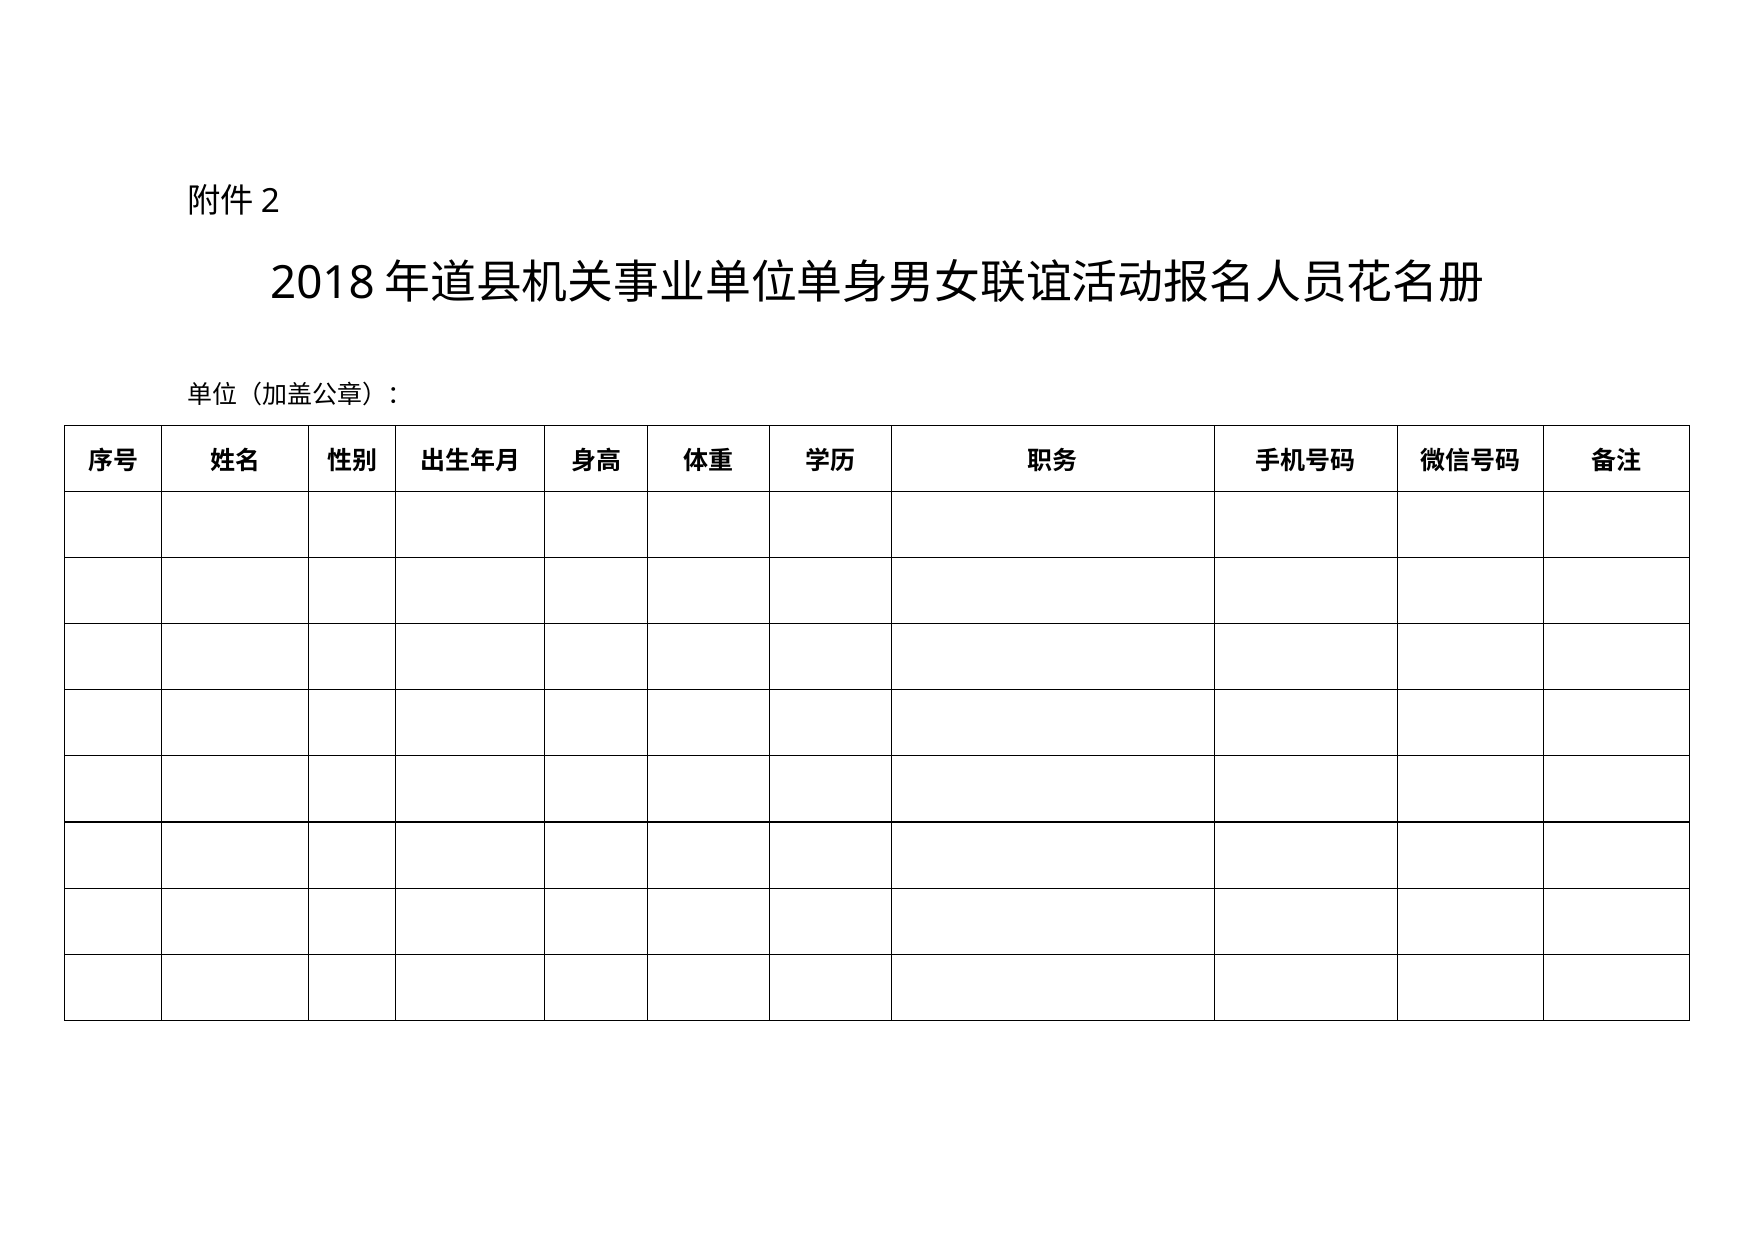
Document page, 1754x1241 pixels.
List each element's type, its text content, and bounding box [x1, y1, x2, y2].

table_cell [1398, 558, 1543, 623]
table_cell [770, 889, 891, 953]
table_cell [1215, 823, 1397, 887]
table_cell [309, 889, 395, 953]
table_cell [396, 558, 544, 623]
table_cell [770, 690, 891, 755]
table_cell [770, 823, 891, 887]
table_cell [1215, 492, 1397, 557]
table_cell [162, 756, 308, 821]
table_cell [892, 955, 1214, 1019]
table_cell [1215, 756, 1397, 821]
table_cell [396, 823, 544, 887]
table_cell [545, 955, 647, 1019]
table_cell [1398, 955, 1543, 1019]
table_header 备注 [1544, 426, 1689, 491]
table_cell [309, 955, 395, 1019]
table_cell [1398, 889, 1543, 953]
table_cell [545, 690, 647, 755]
table_cell [396, 955, 544, 1019]
table_cell [1544, 955, 1689, 1019]
table_cell [545, 624, 647, 689]
table_header 身高 [545, 426, 647, 491]
table_cell [162, 889, 308, 953]
table_cell [892, 624, 1214, 689]
table_cell [1398, 823, 1543, 887]
table_cell [309, 558, 395, 623]
table_cell [309, 690, 395, 755]
table_cell [770, 955, 891, 1019]
table_cell [892, 492, 1214, 557]
table_cell [648, 624, 769, 689]
table_header 职务 [892, 426, 1214, 491]
table_cell [1398, 492, 1543, 557]
table_cell [162, 624, 308, 689]
table_cell [162, 492, 308, 557]
table_cell [396, 492, 544, 557]
table_cell [892, 823, 1214, 887]
table_cell [1398, 690, 1543, 755]
table_cell [1544, 690, 1689, 755]
table_cell [65, 492, 161, 557]
table_cell [162, 823, 308, 887]
table_cell [396, 889, 544, 953]
table_cell [1398, 624, 1543, 689]
table_cell [65, 558, 161, 623]
table_cell [65, 955, 161, 1019]
table_cell [309, 756, 395, 821]
table_cell [892, 889, 1214, 953]
table_cell [65, 756, 161, 821]
table_cell [1544, 492, 1689, 557]
table_cell [1215, 690, 1397, 755]
table_cell [65, 690, 161, 755]
table_header 姓名 [162, 426, 308, 491]
table_header 微信号码 [1398, 426, 1543, 491]
table_cell [396, 756, 544, 821]
table_cell [1215, 558, 1397, 623]
table_header 性别 [309, 426, 395, 491]
table_cell [770, 492, 891, 557]
table_cell [545, 889, 647, 953]
table_cell [648, 756, 769, 821]
table_cell [309, 492, 395, 557]
table_cell [770, 756, 891, 821]
table_cell [65, 624, 161, 689]
table_cell [1215, 624, 1397, 689]
table_cell [1544, 558, 1689, 623]
table_cell [892, 756, 1214, 821]
table_cell [1398, 756, 1543, 821]
table_cell [770, 624, 891, 689]
table_header 手机号码 [1215, 426, 1397, 491]
table_cell [648, 558, 769, 623]
table_cell [1544, 756, 1689, 821]
table_cell [545, 558, 647, 623]
table_cell [1215, 955, 1397, 1019]
text 2018年道县机关事业单位单身男女联谊活动报名人员花名册 [187, 230, 1567, 328]
table_header 出生年月 [396, 426, 544, 491]
text 附件2 [187, 165, 1567, 230]
table_cell [162, 690, 308, 755]
table_cell [648, 889, 769, 953]
table_cell [648, 823, 769, 887]
table_cell [65, 889, 161, 953]
table_cell [892, 558, 1214, 623]
table_cell [396, 624, 544, 689]
table_cell [545, 823, 647, 887]
table_cell [162, 955, 308, 1019]
table_cell [1544, 624, 1689, 689]
table_cell [648, 690, 769, 755]
table_cell [648, 955, 769, 1019]
table_header 序号 [65, 426, 161, 491]
table_cell [1544, 823, 1689, 887]
table_cell [770, 558, 891, 623]
table_cell [1544, 889, 1689, 953]
table_cell [309, 624, 395, 689]
table_cell [162, 558, 308, 623]
text 单位（加盖公章）： [187, 360, 1567, 425]
table_cell [892, 690, 1214, 755]
table_cell [65, 823, 161, 887]
table_cell [648, 492, 769, 557]
table_cell [396, 690, 544, 755]
table_cell [545, 756, 647, 821]
table_cell [309, 823, 395, 887]
table_cell [1215, 889, 1397, 953]
table_cell [545, 492, 647, 557]
table_header 学历 [770, 426, 891, 491]
table_header 体重 [648, 426, 769, 491]
